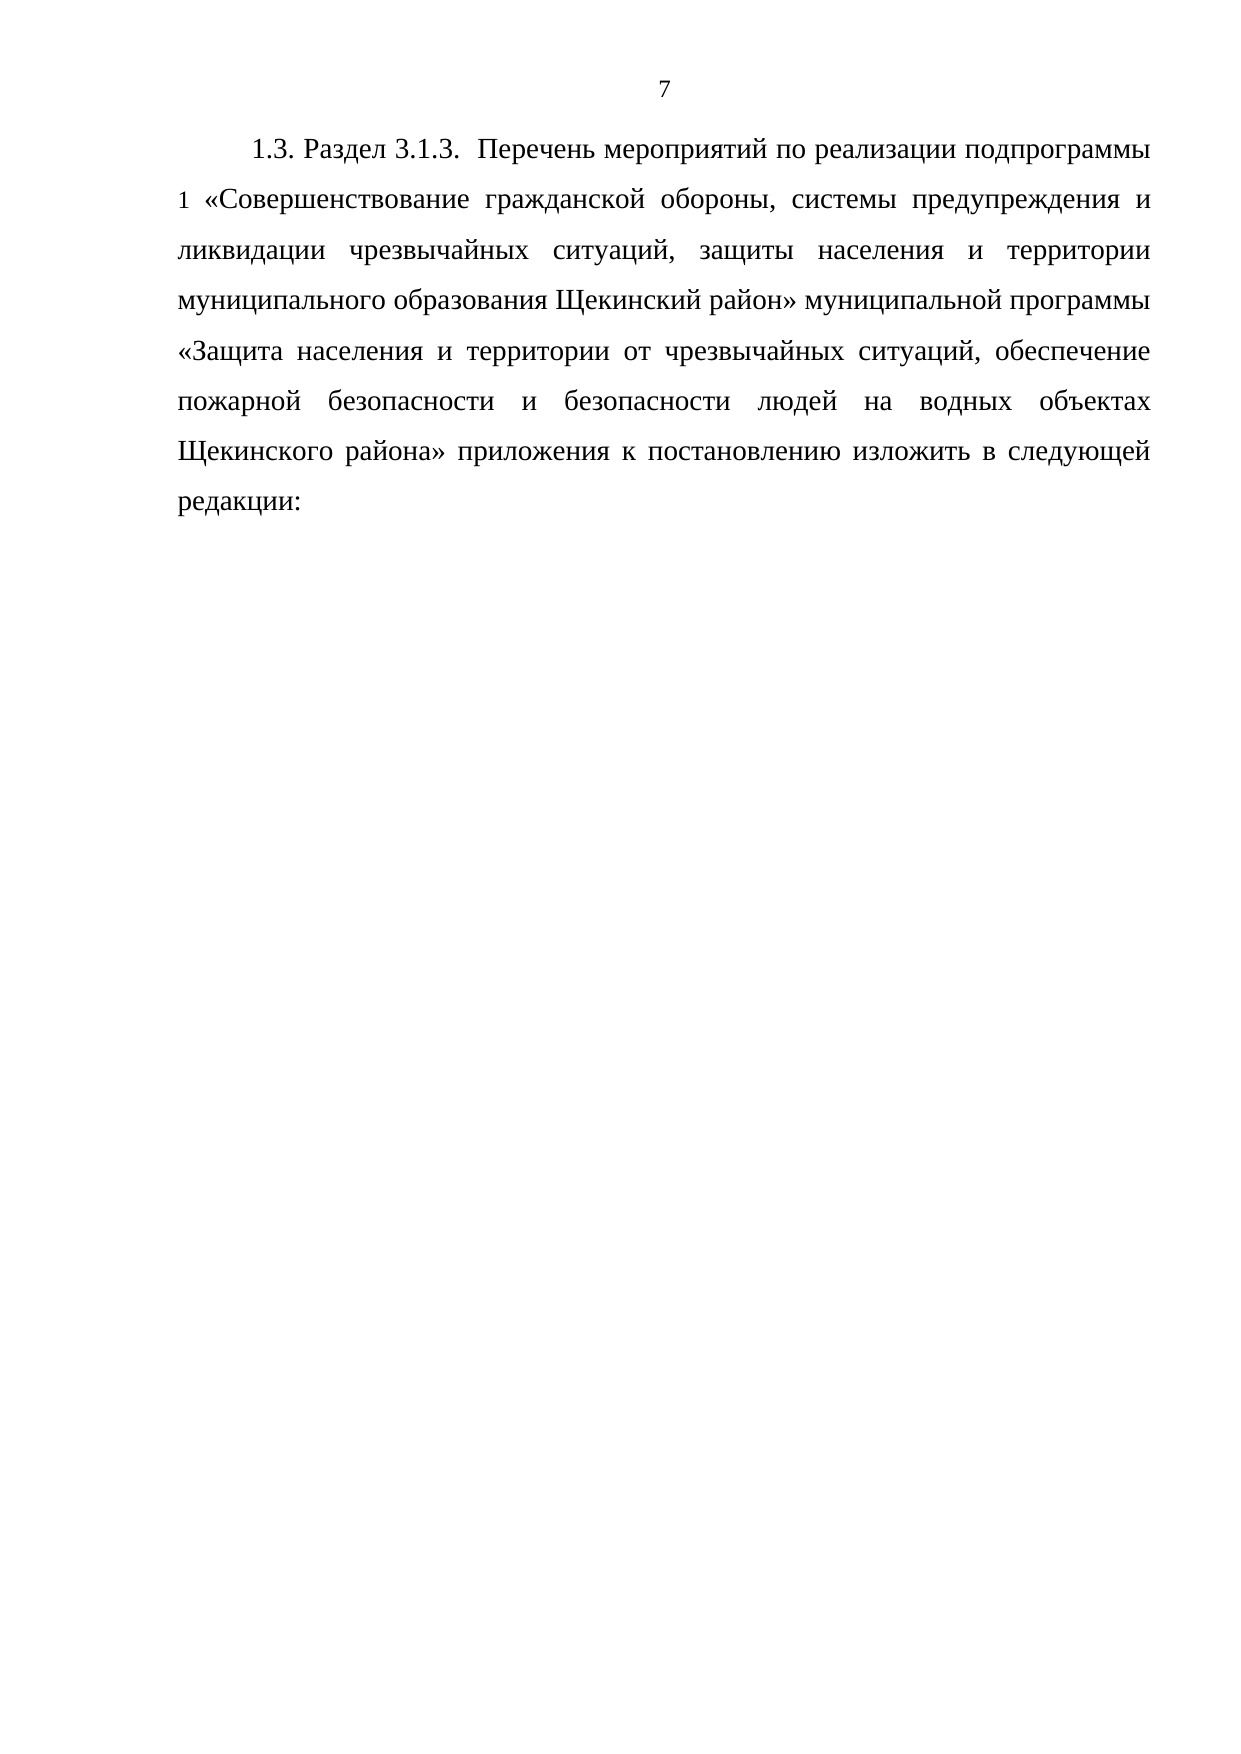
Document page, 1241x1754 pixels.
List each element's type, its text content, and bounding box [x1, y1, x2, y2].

text 1.3. Раздел 3.1.3. Перечень мероприятий по реализации подпрограммы 1 «Совершенствование гражданской обороны, системы предупреждения и ликвидации чрезвычайных ситуаций, защиты населения и территории муниципального образования Щекинский район» муниципальной программы «Защита населения и территории от чрезвычайных ситуаций, обеспечение пожарной безопасности и безопасности людей на водных объектах Щекинского района» приложения к постановлению изложить в следующей редакции: [177, 131, 1152, 517]
